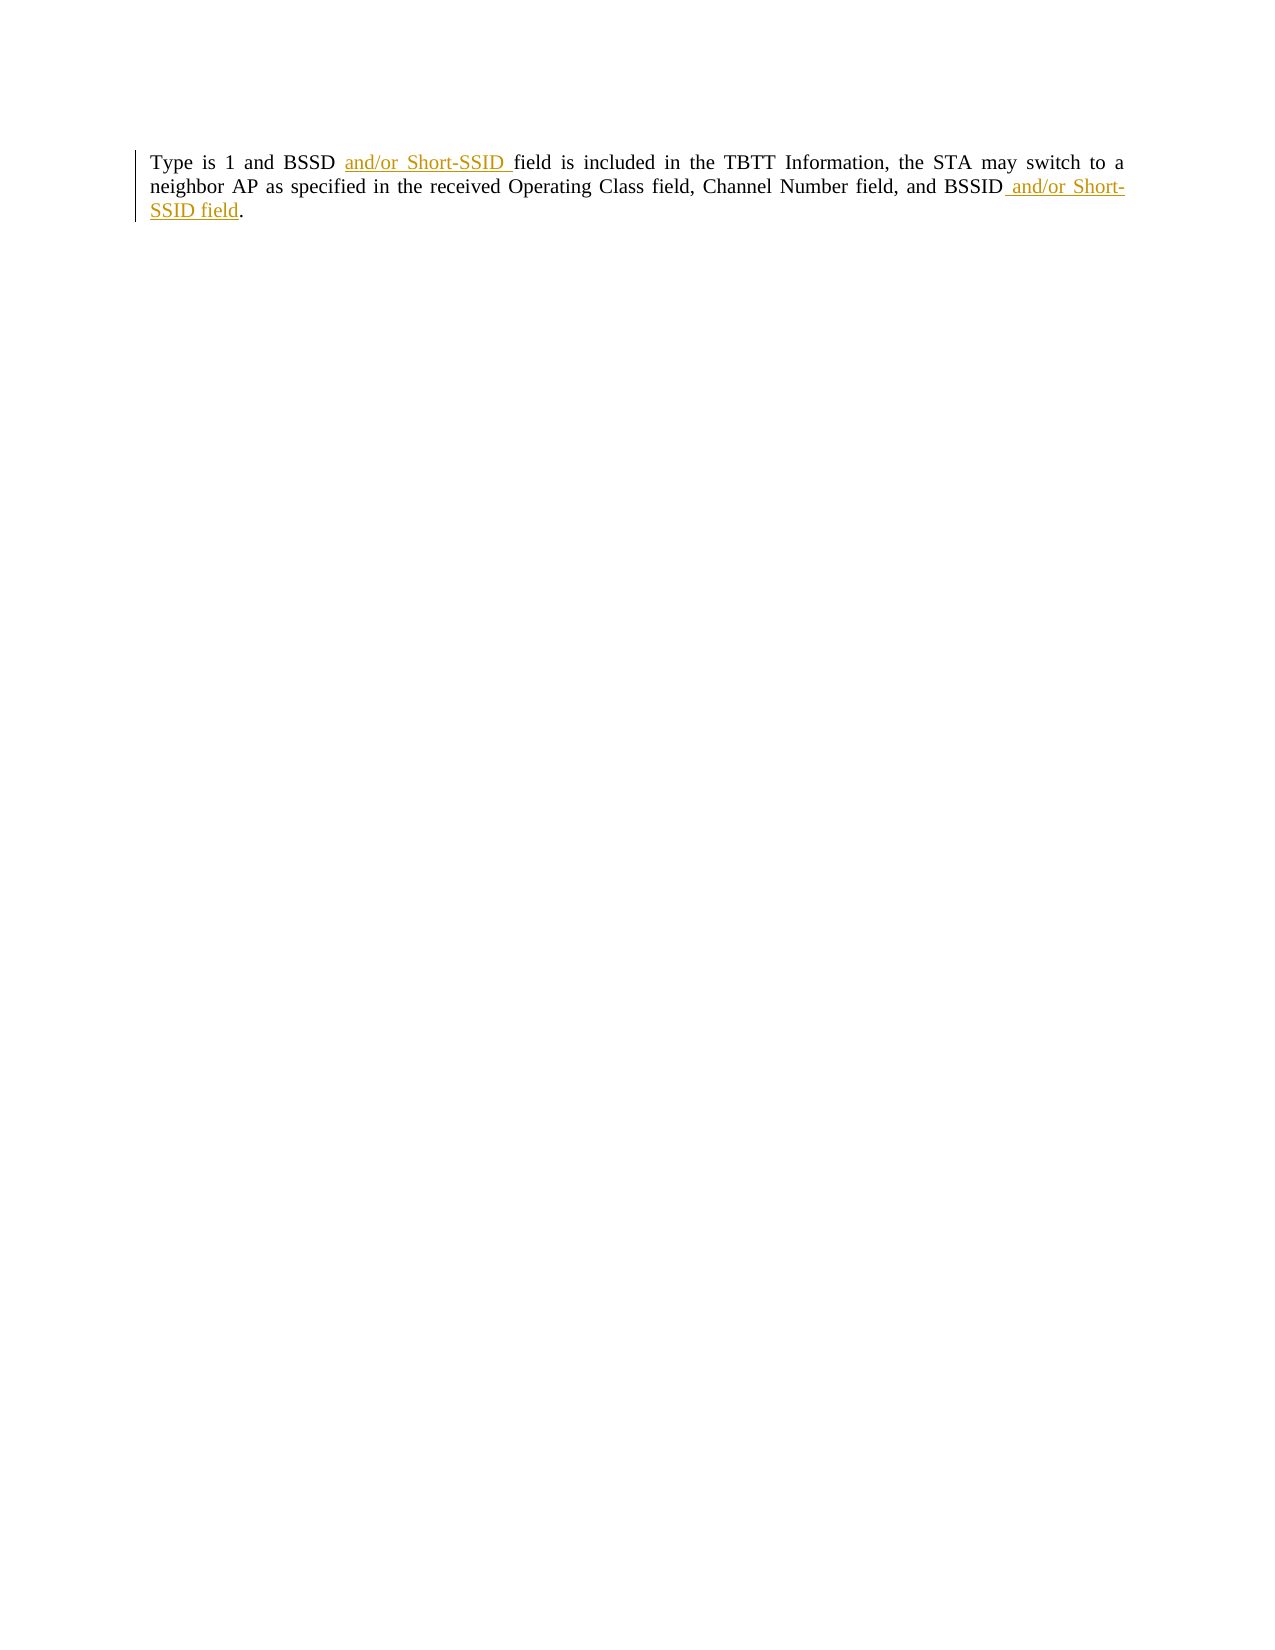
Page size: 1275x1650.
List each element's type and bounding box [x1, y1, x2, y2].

text [150, 150, 1125, 222]
